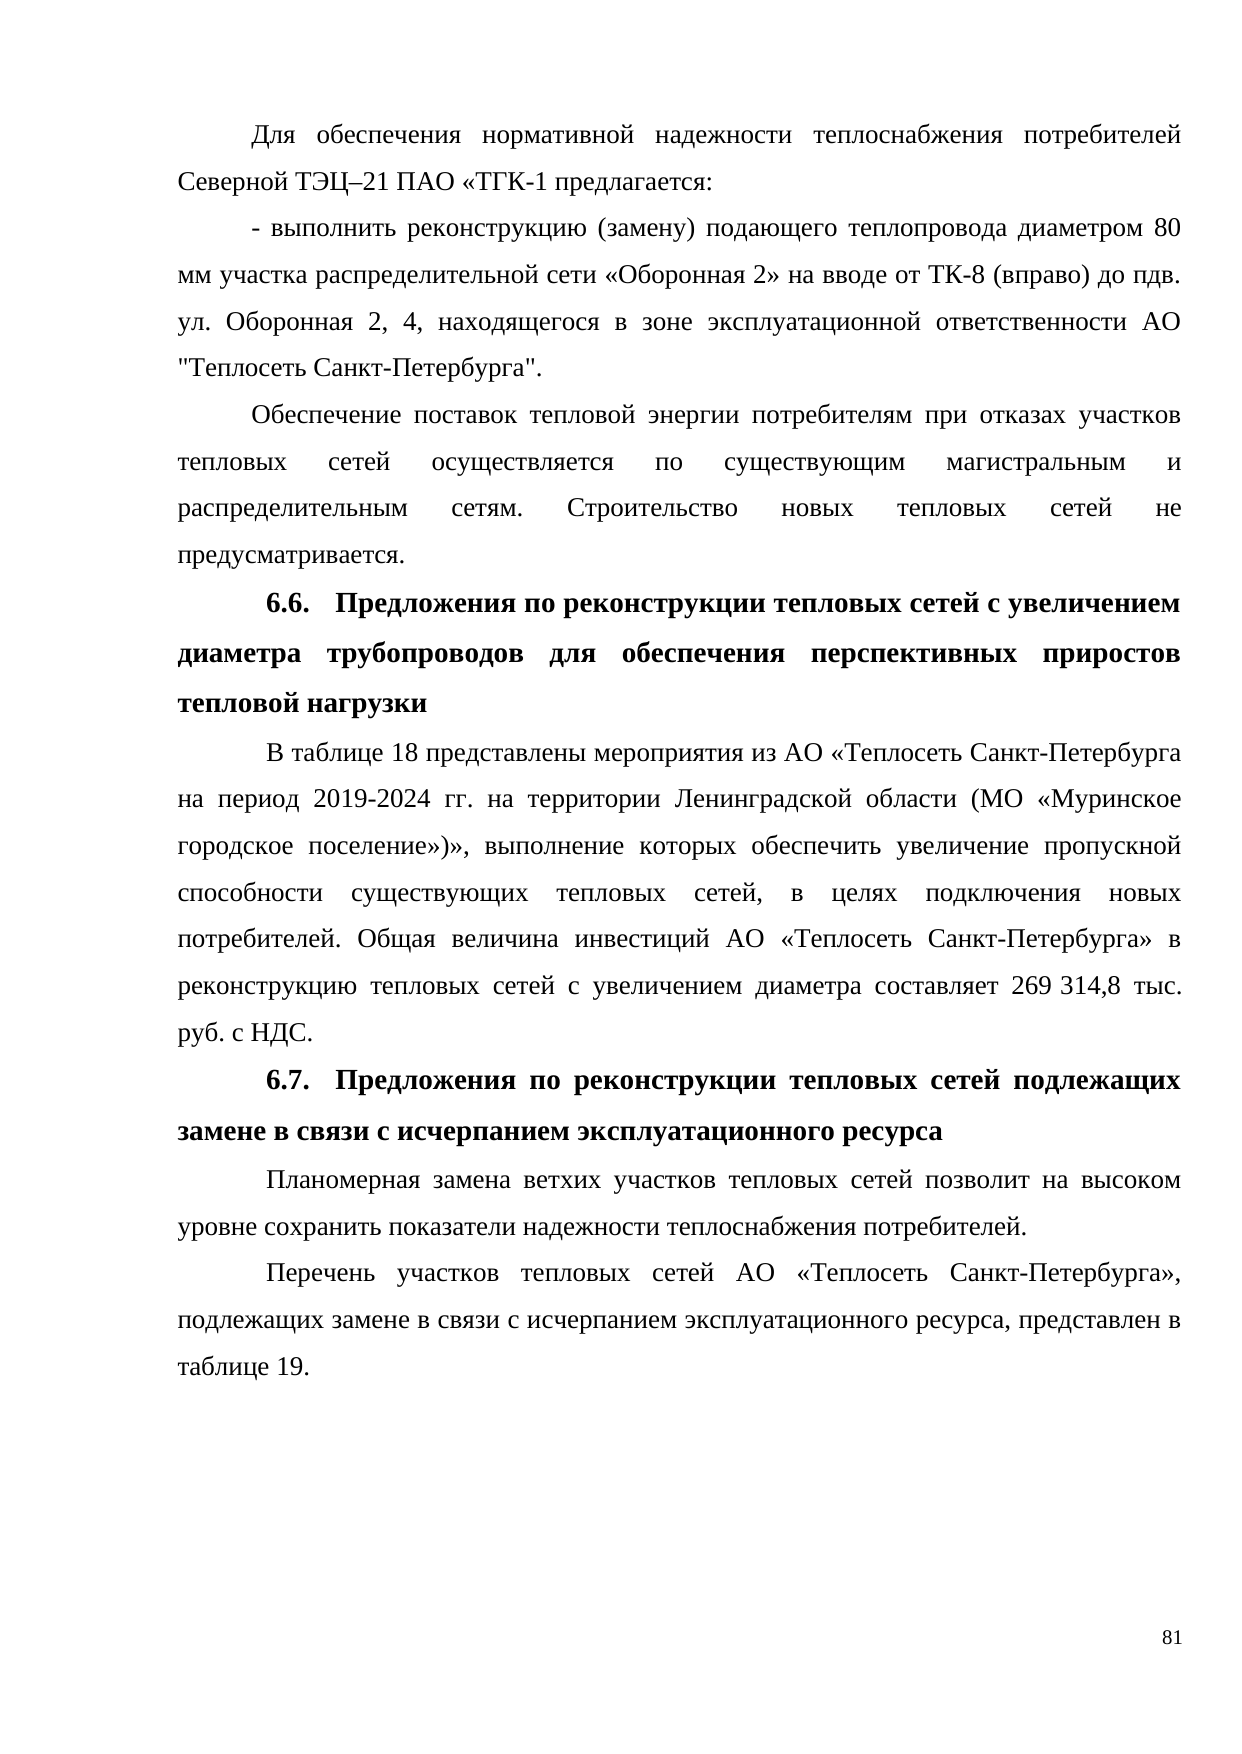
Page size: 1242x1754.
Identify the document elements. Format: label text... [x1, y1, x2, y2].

text Обеспечение поставок тепловой энергии потребителям при отказах участков тепловых сетей осуществляется по существующим магистральным и распределительным сетям. Строительство новых тепловых сетей не предусматривается. [177, 398, 1183, 569]
text Для обеспечения нормативной надежности теплоснабжения потребителей Северной ТЭЦ–21 ПАО «ТГК-1 предлагается: [177, 118, 1183, 196]
subtitle Предложения по реконструкции тепловых сетей с увеличением диаметра трубопроводов для обеспечения перспективных приростов тепловой нагрузки [177, 585, 1181, 719]
subtitle Предложения по реконструкции тепловых сетей подлежащих замене в связи с исчерпанием эксплуатационного ресурса [177, 1062, 1181, 1146]
text В таблице 18 представлены мероприятия из АО «Теплосеть Санкт-Петербурга на период 2019-2024 гг. на территории Ленинградской области (МО «Муринское городское поселение»)», выполнение которых обеспечить увеличение пропускной способности существующих тепловых сетей, в целях подключения новых потребителей. Общая величина инвестиций АО «Теплосеть Санкт-Петербурга» в реконструкцию тепловых сетей с увеличением диаметра составляет 269 314,8 тыс. руб. с НДС. [177, 736, 1183, 1047]
text Перечень участков тепловых сетей АО «Теплосеть Санкт-Петербурга», подлежащих замене в связи с исчерпанием эксплуатационного ресурса, представлен в таблице 19. [177, 1256, 1183, 1381]
text - выполнить реконструкцию (замену) подающего теплопровода диаметром участка распределительной сети «Оборонная 2» на вводе от ТК-8 (вправо) до пдв. ул. Оборонная 2, 4, находящегося в зоне эксплуатационной ответственности АО "Теплосеть Санкт-Петербурга". [177, 211, 1183, 383]
text Планомерная замена ветхих участков тепловых сетей позволит на высоком уровне сохранить показатели надежности теплоснабжения потребителей. [177, 1163, 1183, 1241]
